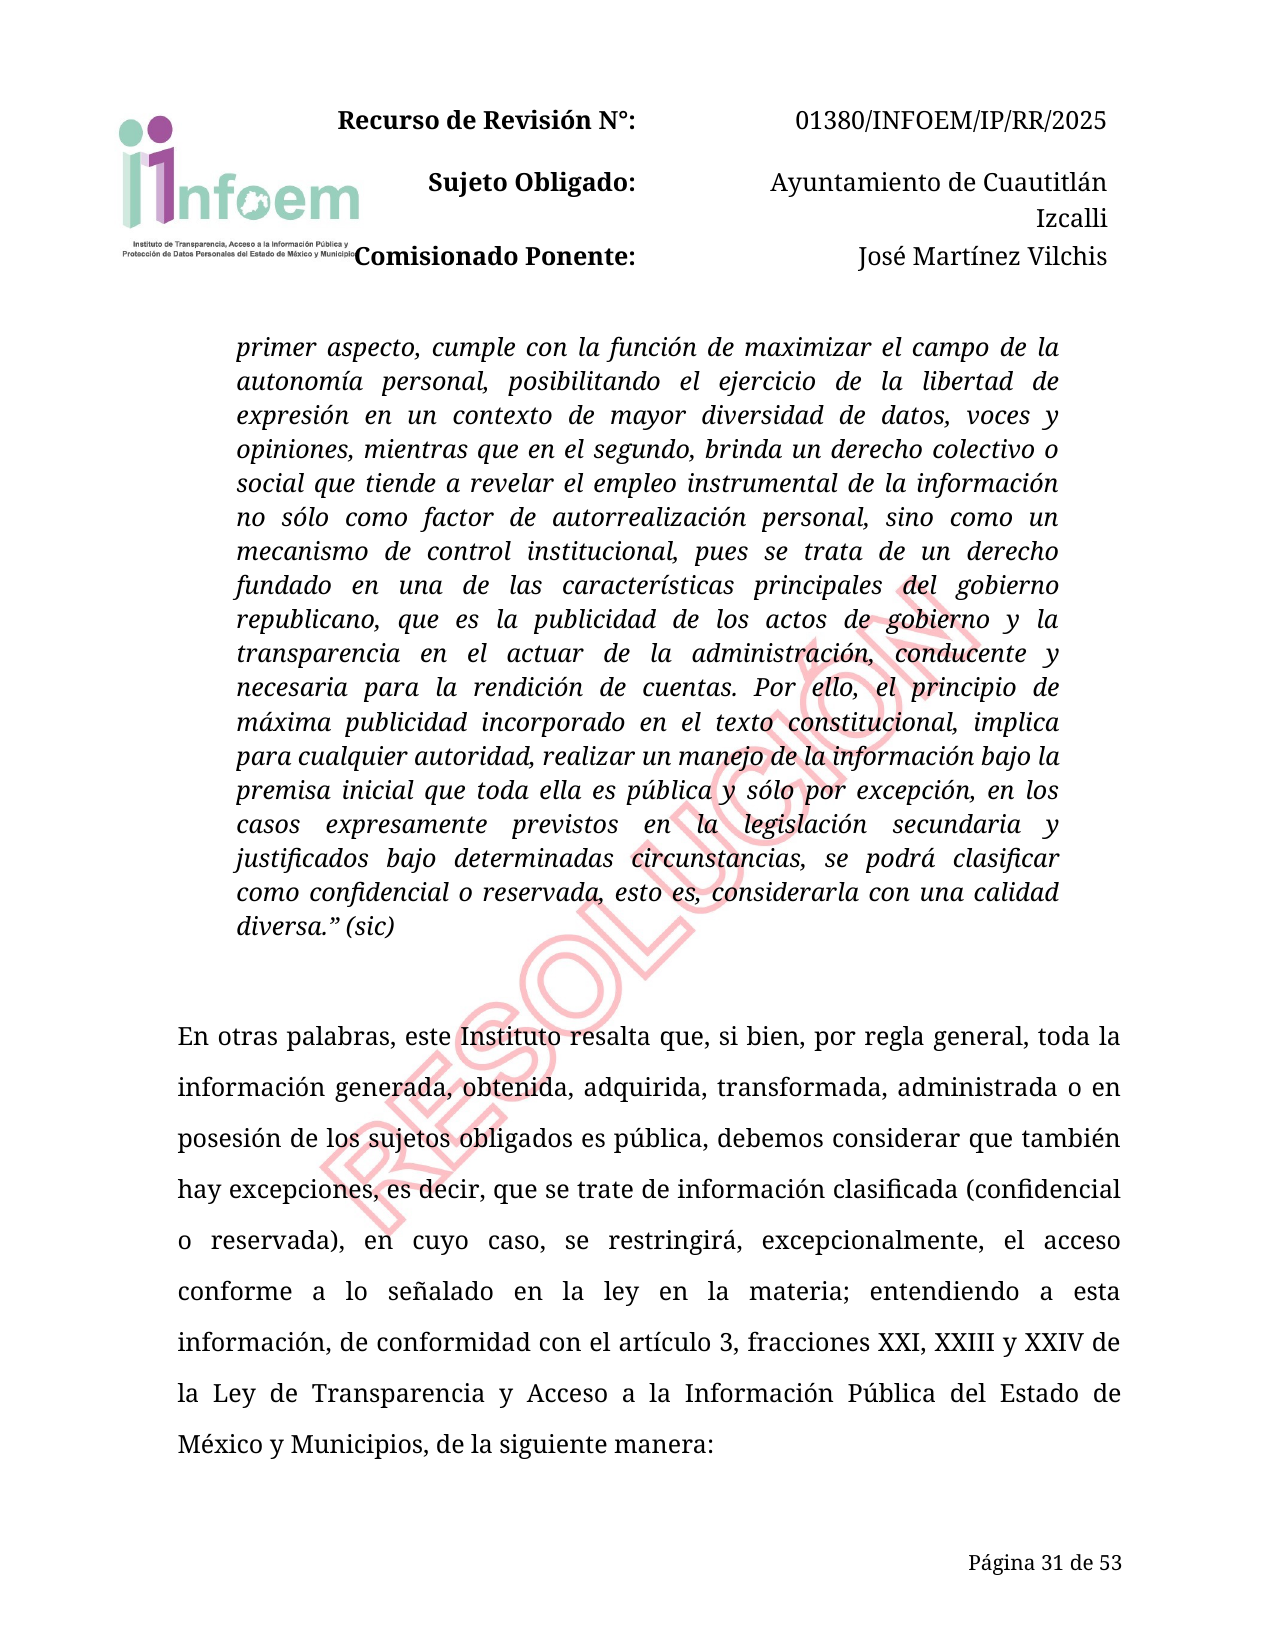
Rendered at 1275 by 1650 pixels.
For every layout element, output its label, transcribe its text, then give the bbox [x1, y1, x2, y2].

picture [0, 55, 1269, 1650]
text En otras palabras, este Instituto resalta que, si bien, por regla general, toda la información generada, obtenida, adquirida, transformada, administrada o en posesión de los sujetos obligados es pública, debemos considerar que también hay excepciones, es decir, que se trate de información clasificada (confidencial o reservada), en cuyo caso, se restringirá, excepcionalmente, el acceso conforme a lo señalado en la ley en la materia; entendiendo a esta información, de conformidad con el artículo 3, fracciones XXI, XXIII y XXIV de la Ley de Transparencia y Acceso a la Información Pública del Estado de México y Municipios, de la siguiente manera: [177, 1019, 1122, 1461]
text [236, 329, 1063, 943]
